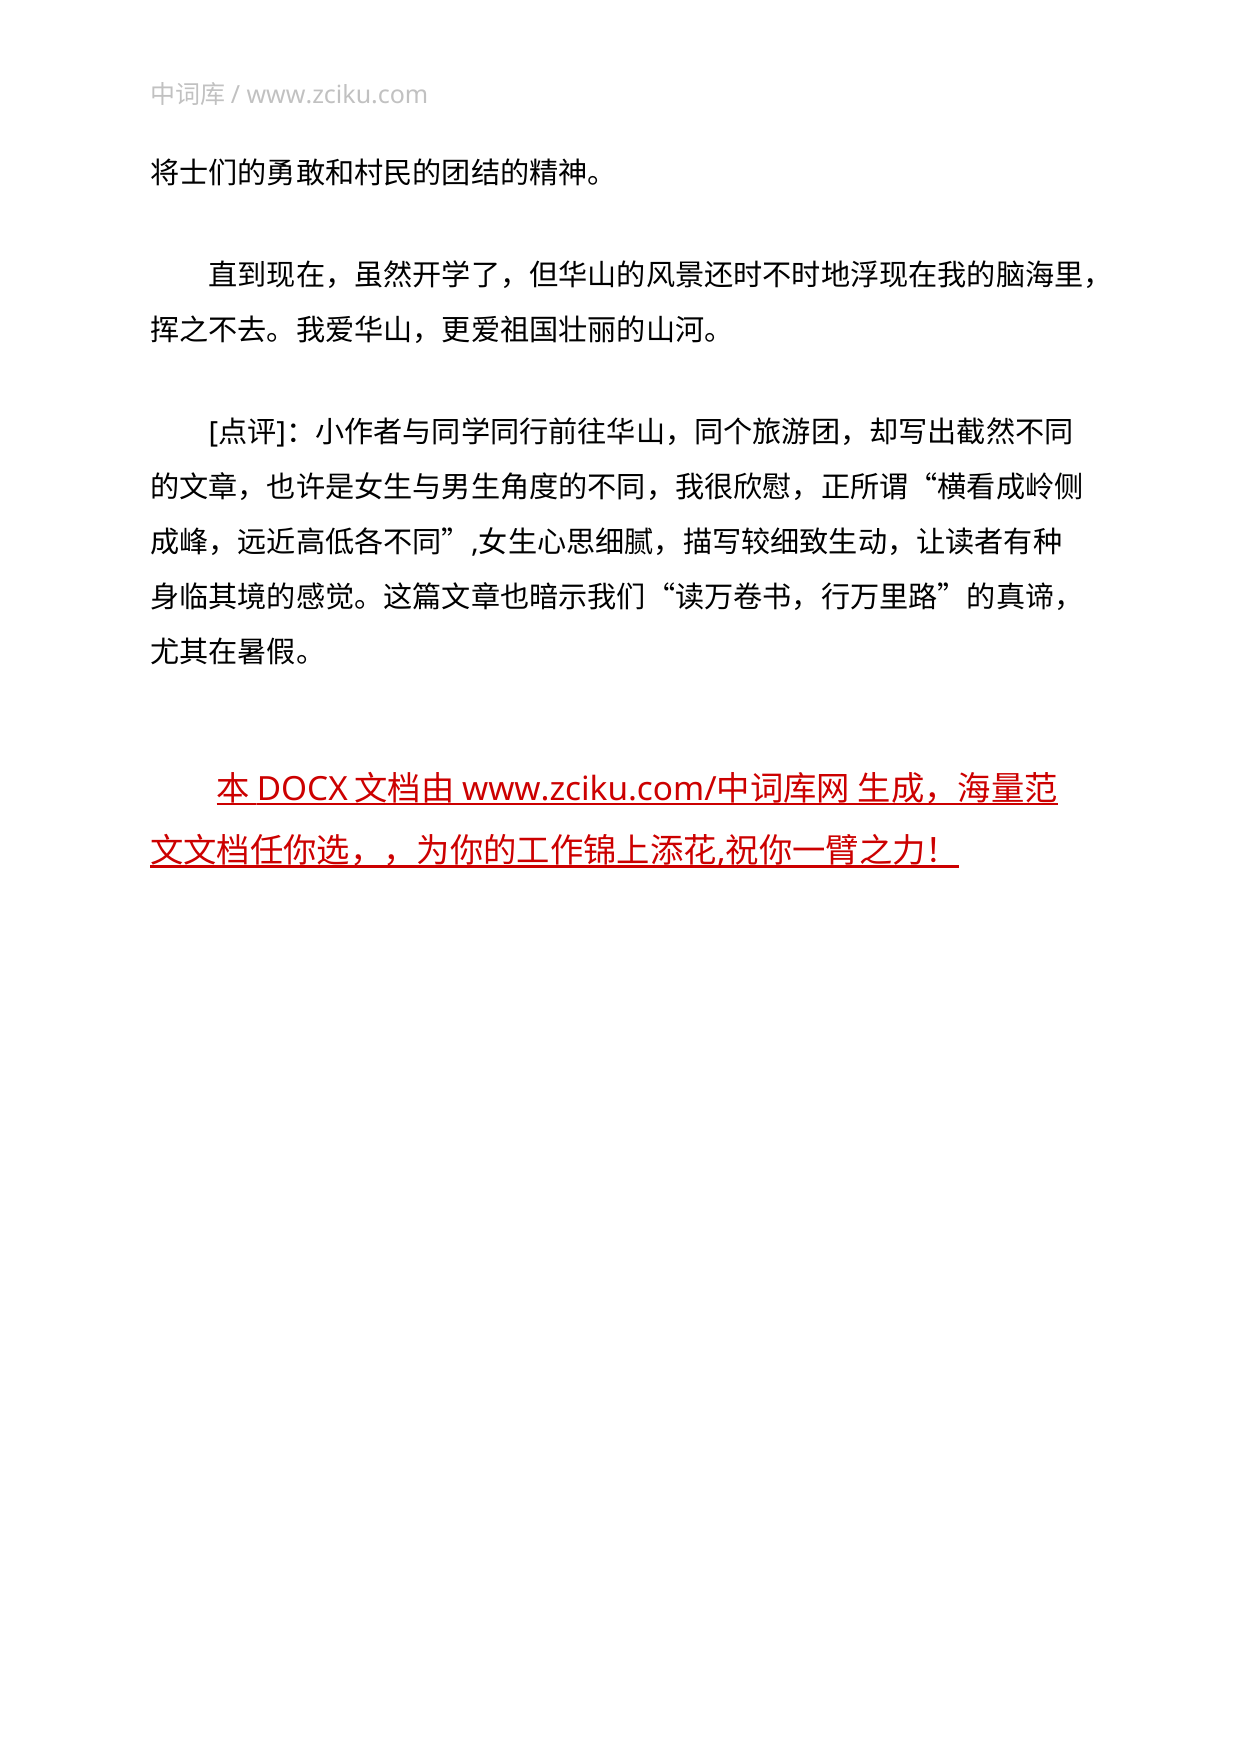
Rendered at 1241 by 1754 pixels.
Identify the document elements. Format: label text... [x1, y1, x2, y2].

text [150, 150, 1090, 192]
text 本DOCX文档由 www.zciku.com/中词库网 生成，海量范文文档任你选，，为你的工作锦上添花,祝你一臂之力！ [150, 761, 1090, 872]
text [点评]：小作者与同学同行前往华山，同个旅游团，却写出截然不同的文章，也许是女生与男生角度的不同，我很欣慰，正所谓“横看成岭侧成峰，远近高低各不同”,女生心思细腻，描写较细致生动，让读者有种身临其境的感觉。这篇文章也暗示我们“读万卷书，行万里路”的真谛，尤其在暑假。 [150, 408, 1090, 671]
text 直到现在，虽然开学了，但华山的风景还时不时地浮现在我的脑海里，挥之不去。我爱华山，更爱祖国壮丽的山河。 [150, 252, 1090, 349]
